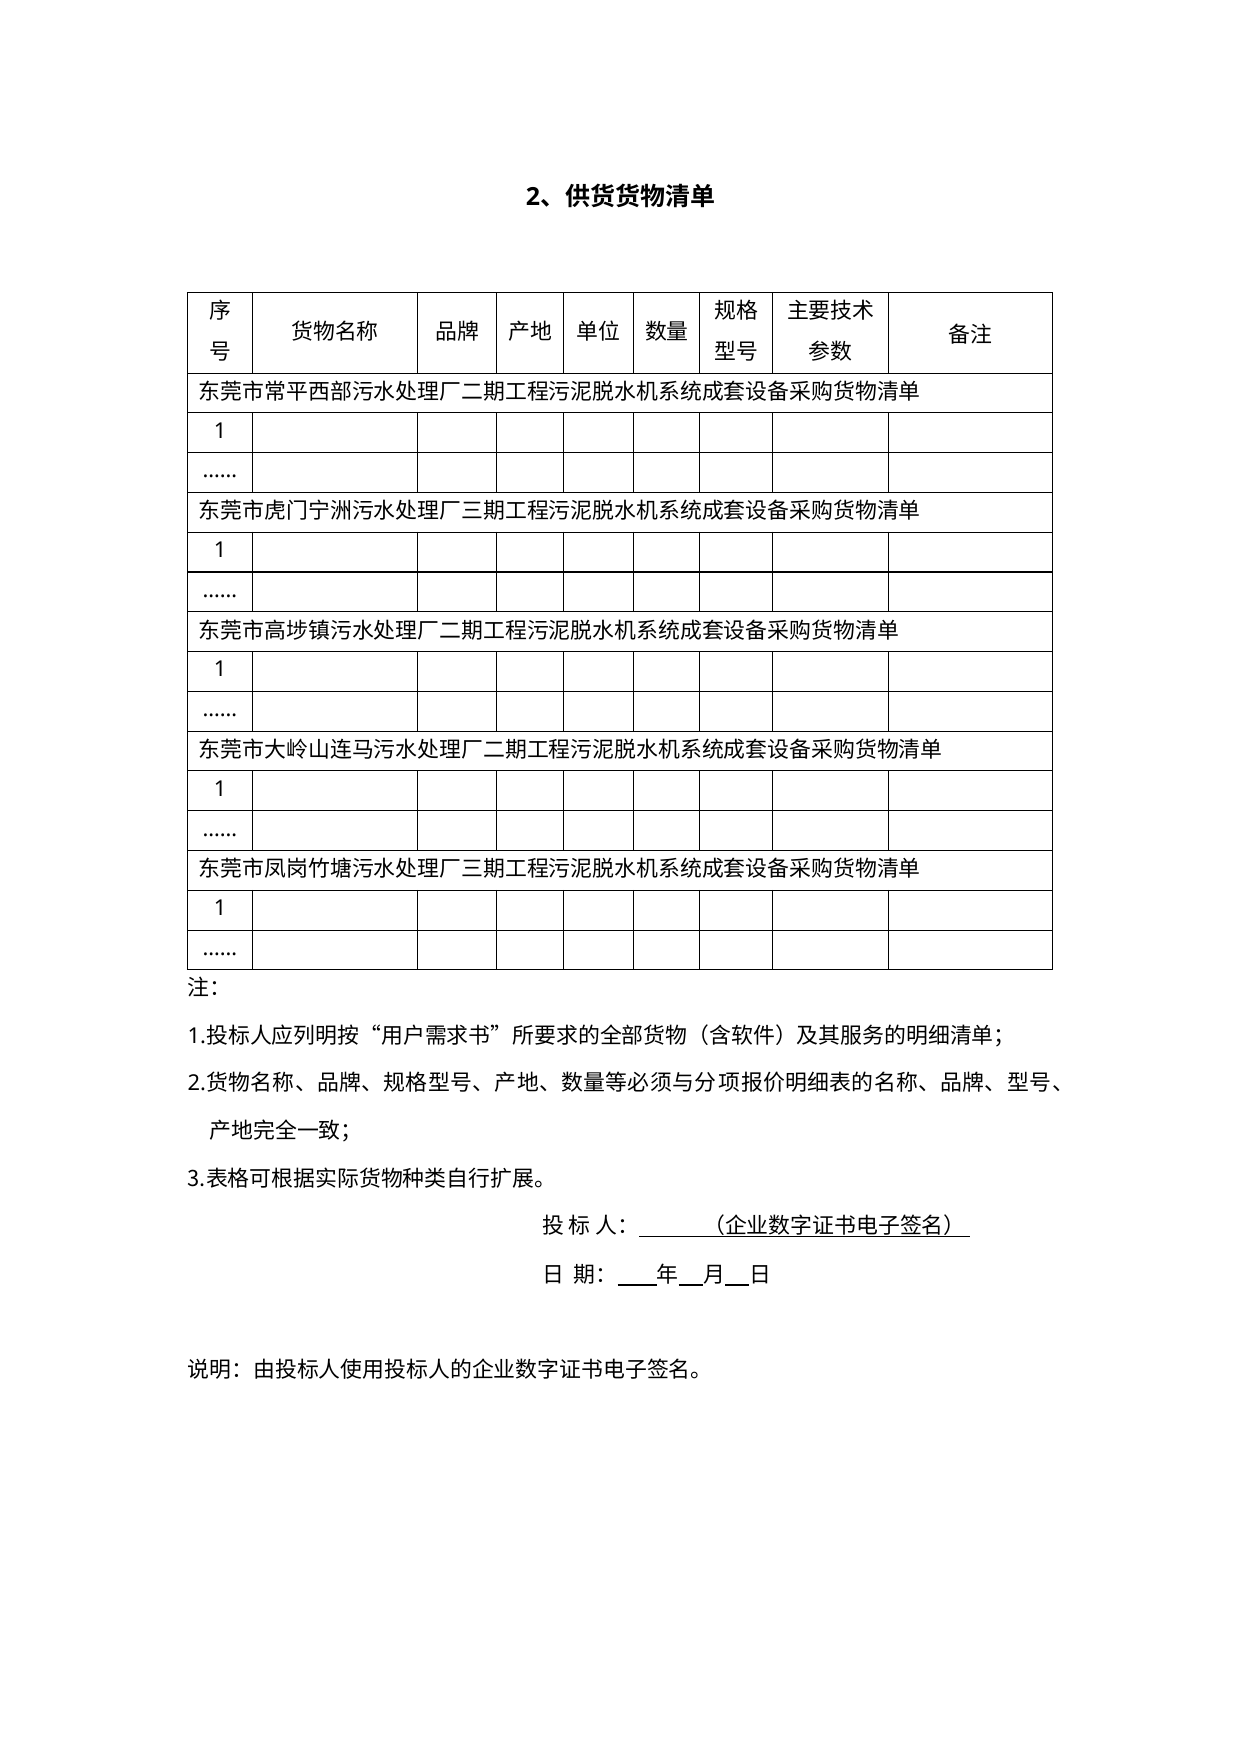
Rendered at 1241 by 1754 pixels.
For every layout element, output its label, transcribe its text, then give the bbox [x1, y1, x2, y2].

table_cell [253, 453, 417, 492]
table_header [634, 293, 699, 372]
text 日 期： 年 月 日 [187, 1256, 1053, 1289]
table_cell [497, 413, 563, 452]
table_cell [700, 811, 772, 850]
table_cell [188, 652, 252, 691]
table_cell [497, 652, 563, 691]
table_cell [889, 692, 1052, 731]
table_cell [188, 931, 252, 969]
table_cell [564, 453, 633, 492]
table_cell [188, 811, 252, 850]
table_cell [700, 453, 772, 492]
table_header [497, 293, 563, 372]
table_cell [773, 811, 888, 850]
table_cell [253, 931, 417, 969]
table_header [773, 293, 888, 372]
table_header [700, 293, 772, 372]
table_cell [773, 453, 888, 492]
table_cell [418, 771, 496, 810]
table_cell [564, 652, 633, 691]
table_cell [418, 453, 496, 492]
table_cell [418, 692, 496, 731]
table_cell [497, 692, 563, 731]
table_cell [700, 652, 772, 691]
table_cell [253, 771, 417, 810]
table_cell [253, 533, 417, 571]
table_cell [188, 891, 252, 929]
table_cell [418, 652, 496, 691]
text 注： [187, 970, 1053, 1002]
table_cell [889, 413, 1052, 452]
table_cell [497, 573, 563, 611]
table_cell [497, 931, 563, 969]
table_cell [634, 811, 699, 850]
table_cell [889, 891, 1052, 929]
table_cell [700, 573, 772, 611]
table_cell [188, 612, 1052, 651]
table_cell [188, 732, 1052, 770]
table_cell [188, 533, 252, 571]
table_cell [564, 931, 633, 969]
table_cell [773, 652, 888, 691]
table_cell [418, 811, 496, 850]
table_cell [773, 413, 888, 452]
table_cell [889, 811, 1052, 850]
text 3.表格可根据实际货物种类自行扩展。 [187, 1161, 1053, 1192]
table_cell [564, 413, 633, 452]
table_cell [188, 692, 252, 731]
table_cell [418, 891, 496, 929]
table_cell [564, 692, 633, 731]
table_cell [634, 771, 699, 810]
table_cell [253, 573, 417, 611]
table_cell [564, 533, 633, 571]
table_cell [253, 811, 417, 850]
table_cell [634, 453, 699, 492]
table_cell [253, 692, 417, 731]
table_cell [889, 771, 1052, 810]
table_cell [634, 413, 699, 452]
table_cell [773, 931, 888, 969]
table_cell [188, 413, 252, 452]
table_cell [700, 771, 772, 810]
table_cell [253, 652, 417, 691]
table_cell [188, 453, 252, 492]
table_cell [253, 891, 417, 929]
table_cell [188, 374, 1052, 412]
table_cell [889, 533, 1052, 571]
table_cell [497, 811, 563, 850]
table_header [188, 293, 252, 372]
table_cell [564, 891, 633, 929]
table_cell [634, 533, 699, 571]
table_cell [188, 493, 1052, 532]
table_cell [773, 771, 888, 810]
text 说明：由投标人使用投标人的企业数字证书电子签名。 [187, 1352, 1053, 1384]
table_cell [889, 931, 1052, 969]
text 2、供货货物清单 [187, 162, 1053, 227]
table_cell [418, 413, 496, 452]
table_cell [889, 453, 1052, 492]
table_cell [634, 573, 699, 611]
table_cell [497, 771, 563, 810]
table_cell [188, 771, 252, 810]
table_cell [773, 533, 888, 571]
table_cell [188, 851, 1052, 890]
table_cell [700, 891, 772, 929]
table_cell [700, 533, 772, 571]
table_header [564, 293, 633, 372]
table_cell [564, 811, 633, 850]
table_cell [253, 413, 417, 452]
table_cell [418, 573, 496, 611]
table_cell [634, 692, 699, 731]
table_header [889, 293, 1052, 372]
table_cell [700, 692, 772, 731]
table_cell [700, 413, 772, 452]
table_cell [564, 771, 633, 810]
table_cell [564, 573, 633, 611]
text 1.投标人应列明按“用户需求书”所要求的全部货物（含软件）及其服务的明细清单； [187, 1018, 1053, 1049]
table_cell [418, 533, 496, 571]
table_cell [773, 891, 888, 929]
text 投 标 人： （企业数字证书电子签名） [187, 1208, 1053, 1241]
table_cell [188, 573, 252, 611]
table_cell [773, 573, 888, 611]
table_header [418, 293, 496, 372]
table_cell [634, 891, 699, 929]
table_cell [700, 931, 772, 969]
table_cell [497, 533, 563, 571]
text 2.货物名称、品牌、规格型号、产地、数量等必须与分项报价明细表的名称、品牌、型号、产地完全一致； [187, 1065, 1053, 1145]
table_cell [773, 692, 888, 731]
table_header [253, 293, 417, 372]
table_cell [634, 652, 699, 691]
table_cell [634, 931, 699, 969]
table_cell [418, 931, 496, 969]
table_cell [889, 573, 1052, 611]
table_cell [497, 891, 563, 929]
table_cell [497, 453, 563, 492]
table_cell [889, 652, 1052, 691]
